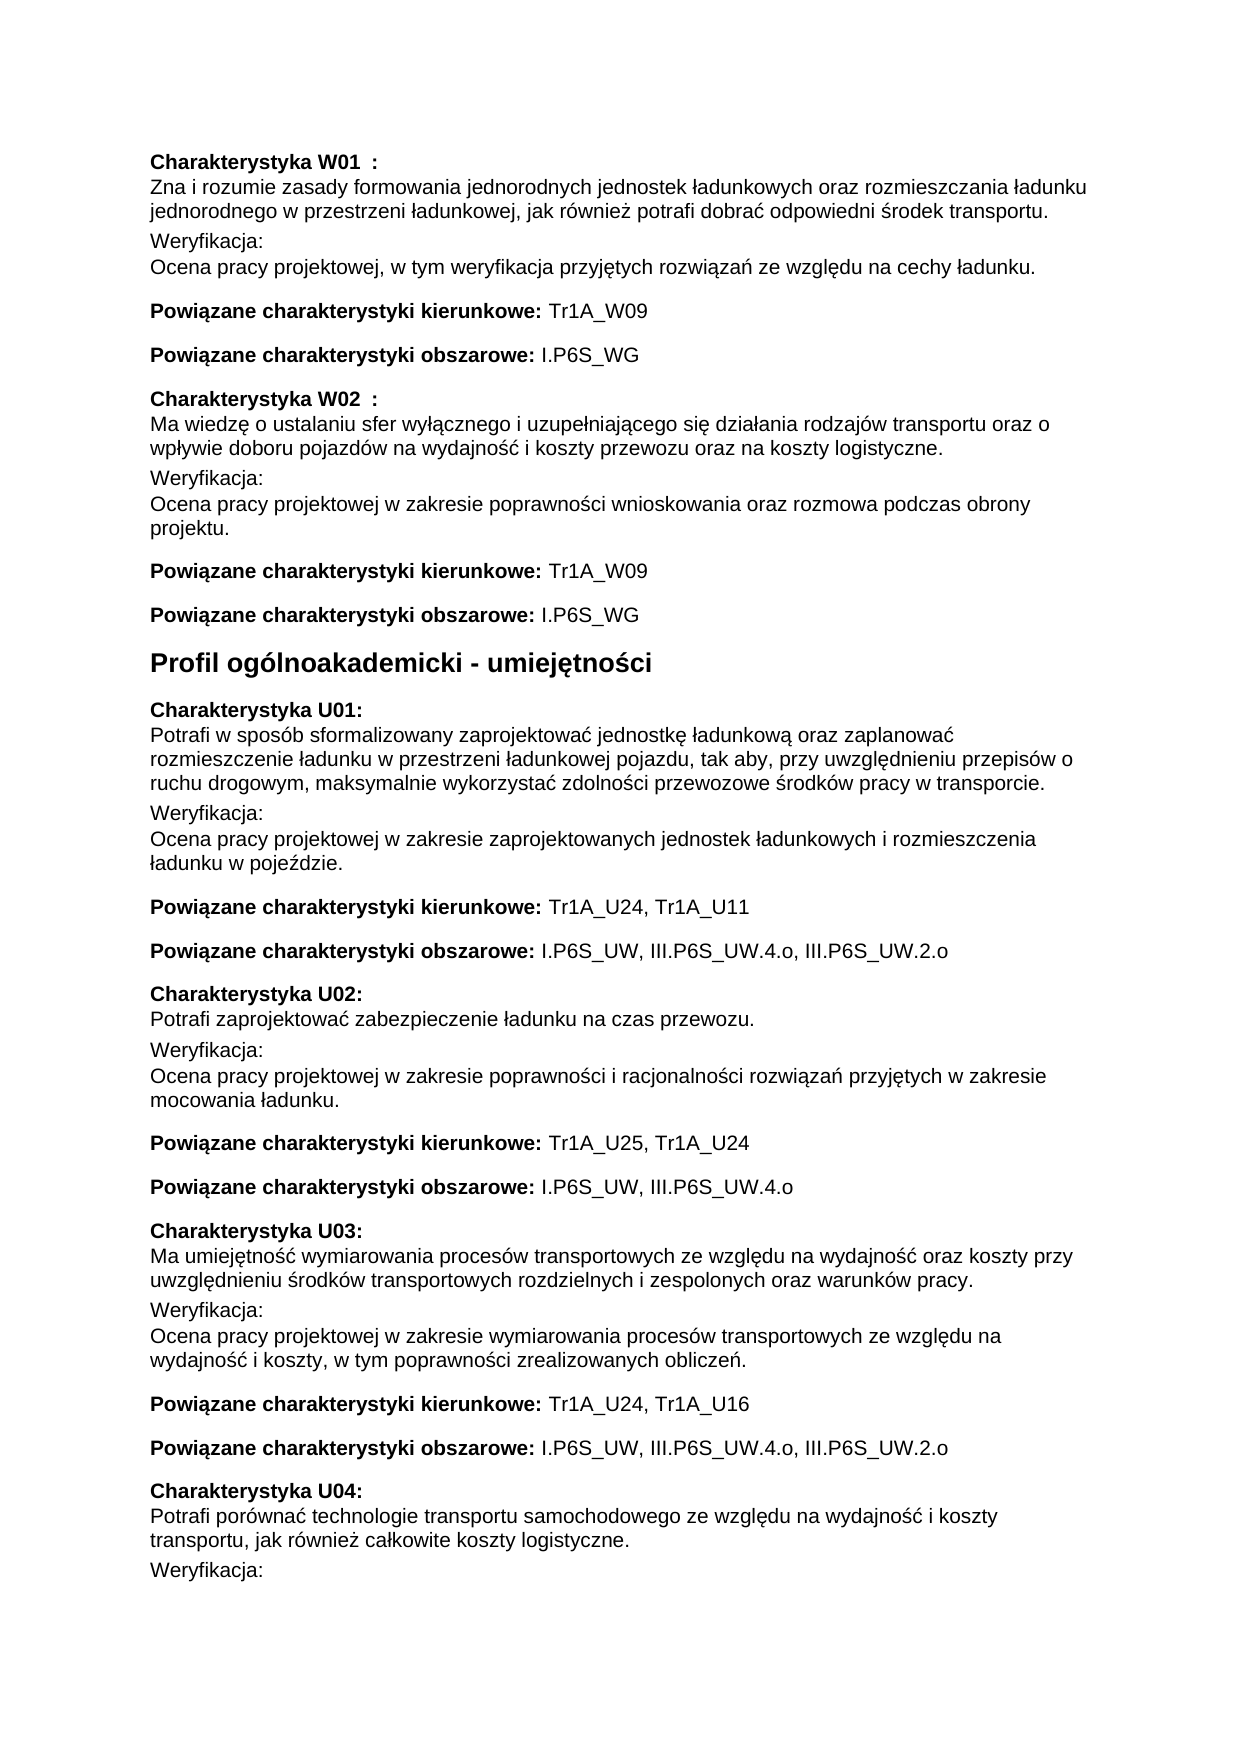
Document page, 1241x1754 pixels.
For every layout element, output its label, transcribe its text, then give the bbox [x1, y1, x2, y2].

text Weryfikacja: [150, 229, 1090, 253]
text Charakterystyka U01: [150, 698, 1090, 722]
text Ocena pracy projektowej w zakresie poprawności i racjonalności rozwiązań przyjętych w zakresie mocowania ładunku. [150, 1063, 1090, 1111]
text Weryfikacja: [150, 466, 1090, 489]
text Powiązane charakterystyki obszarowe: I.P6S_UW, III.P6S_UW.4.o, III.P6S_UW.2.o [150, 938, 1090, 962]
text Weryfikacja: [150, 1298, 1090, 1322]
text Powiązane charakterystyki kierunkowe: Tr1A_W09 [150, 299, 1090, 323]
text Powiązane charakterystyki kierunkowe: Tr1A_U24, Tr1A_U16 [150, 1392, 1090, 1416]
text Ocena pracy projektowej w zakresie wymiarowania procesów transportowych ze względu na wydajność i koszty, w tym poprawności zrealizowanych obliczeń. [150, 1324, 1090, 1372]
subtitle Profil ogólnoakademicki - umiejętności [150, 647, 1090, 678]
text Powiązane charakterystyki obszarowe: I.P6S_WG [150, 603, 1090, 627]
text Ocena pracy projektowej w zakresie poprawności wnioskowania oraz rozmowa podczas obrony projektu. [150, 492, 1090, 539]
text Charakterystyka U04: [150, 1479, 1090, 1503]
text Charakterystyka U02: [150, 982, 1090, 1006]
text Charakterystyka W02 : [150, 386, 1090, 410]
text Powiązane charakterystyki kierunkowe: Tr1A_U25, Tr1A_U24 [150, 1131, 1090, 1155]
text Charakterystyka W01 : [150, 150, 1090, 174]
text Ma umiejętność wymiarowania procesów transportowych ze względu na wydajność oraz koszty przy uwzględnieniu środków transportowych rozdzielnych i zespolonych oraz warunków pracy. [150, 1244, 1090, 1292]
text Zna i rozumie zasady formowania jednorodnych jednostek ładunkowych oraz rozmieszczania ładunku jednorodnego w przestrzeni ładunkowej, jak również potrafi dobrać odpowiedni środek transportu. [150, 175, 1090, 223]
text Potrafi w sposób sformalizowany zaprojektować jednostkę ładunkową oraz zaplanować rozmieszczenie ładunku w przestrzeni ładunkowej pojazdu, tak aby, przy uwzględnieniu przepisów o ruchu drogowym, maksymalnie wykorzystać zdolności przewozowe środków pracy w transporcie. [150, 723, 1090, 795]
text Ocena pracy projektowej, w tym weryfikacja przyjętych rozwiązań ze względu na cechy ładunku. [150, 255, 1090, 279]
text Ocena pracy projektowej w zakresie zaprojektowanych jednostek ładunkowych i rozmieszczenia ładunku w pojeździe. [150, 827, 1090, 875]
text Ma wiedzę o ustalaniu sfer wyłącznego i uzupełniającego się działania rodzajów transportu oraz o wpływie doboru pojazdów na wydajność i koszty przewozu oraz na koszty logistyczne. [150, 411, 1090, 459]
text Powiązane charakterystyki obszarowe: I.P6S_UW, III.P6S_UW.4.o, III.P6S_UW.2.o [150, 1435, 1090, 1459]
text Weryfikacja: [150, 1037, 1090, 1061]
text Potrafi porównać technologie transportu samochodowego ze względu na wydajność i koszty transportu, jak również całkowite koszty logistyczne. [150, 1504, 1090, 1552]
text Potrafi zaprojektować zabezpieczenie ładunku na czas przewozu. [150, 1007, 1090, 1031]
text Weryfikacja: [150, 1558, 1090, 1582]
text Charakterystyka U03: [150, 1219, 1090, 1243]
text Powiązane charakterystyki obszarowe: I.P6S_WG [150, 343, 1090, 367]
text Powiązane charakterystyki kierunkowe: Tr1A_W09 [150, 559, 1090, 583]
text Weryfikacja: [150, 801, 1090, 825]
text Powiązane charakterystyki kierunkowe: Tr1A_U24, Tr1A_U11 [150, 895, 1090, 919]
text Powiązane charakterystyki obszarowe: I.P6S_UW, III.P6S_UW.4.o [150, 1175, 1090, 1199]
